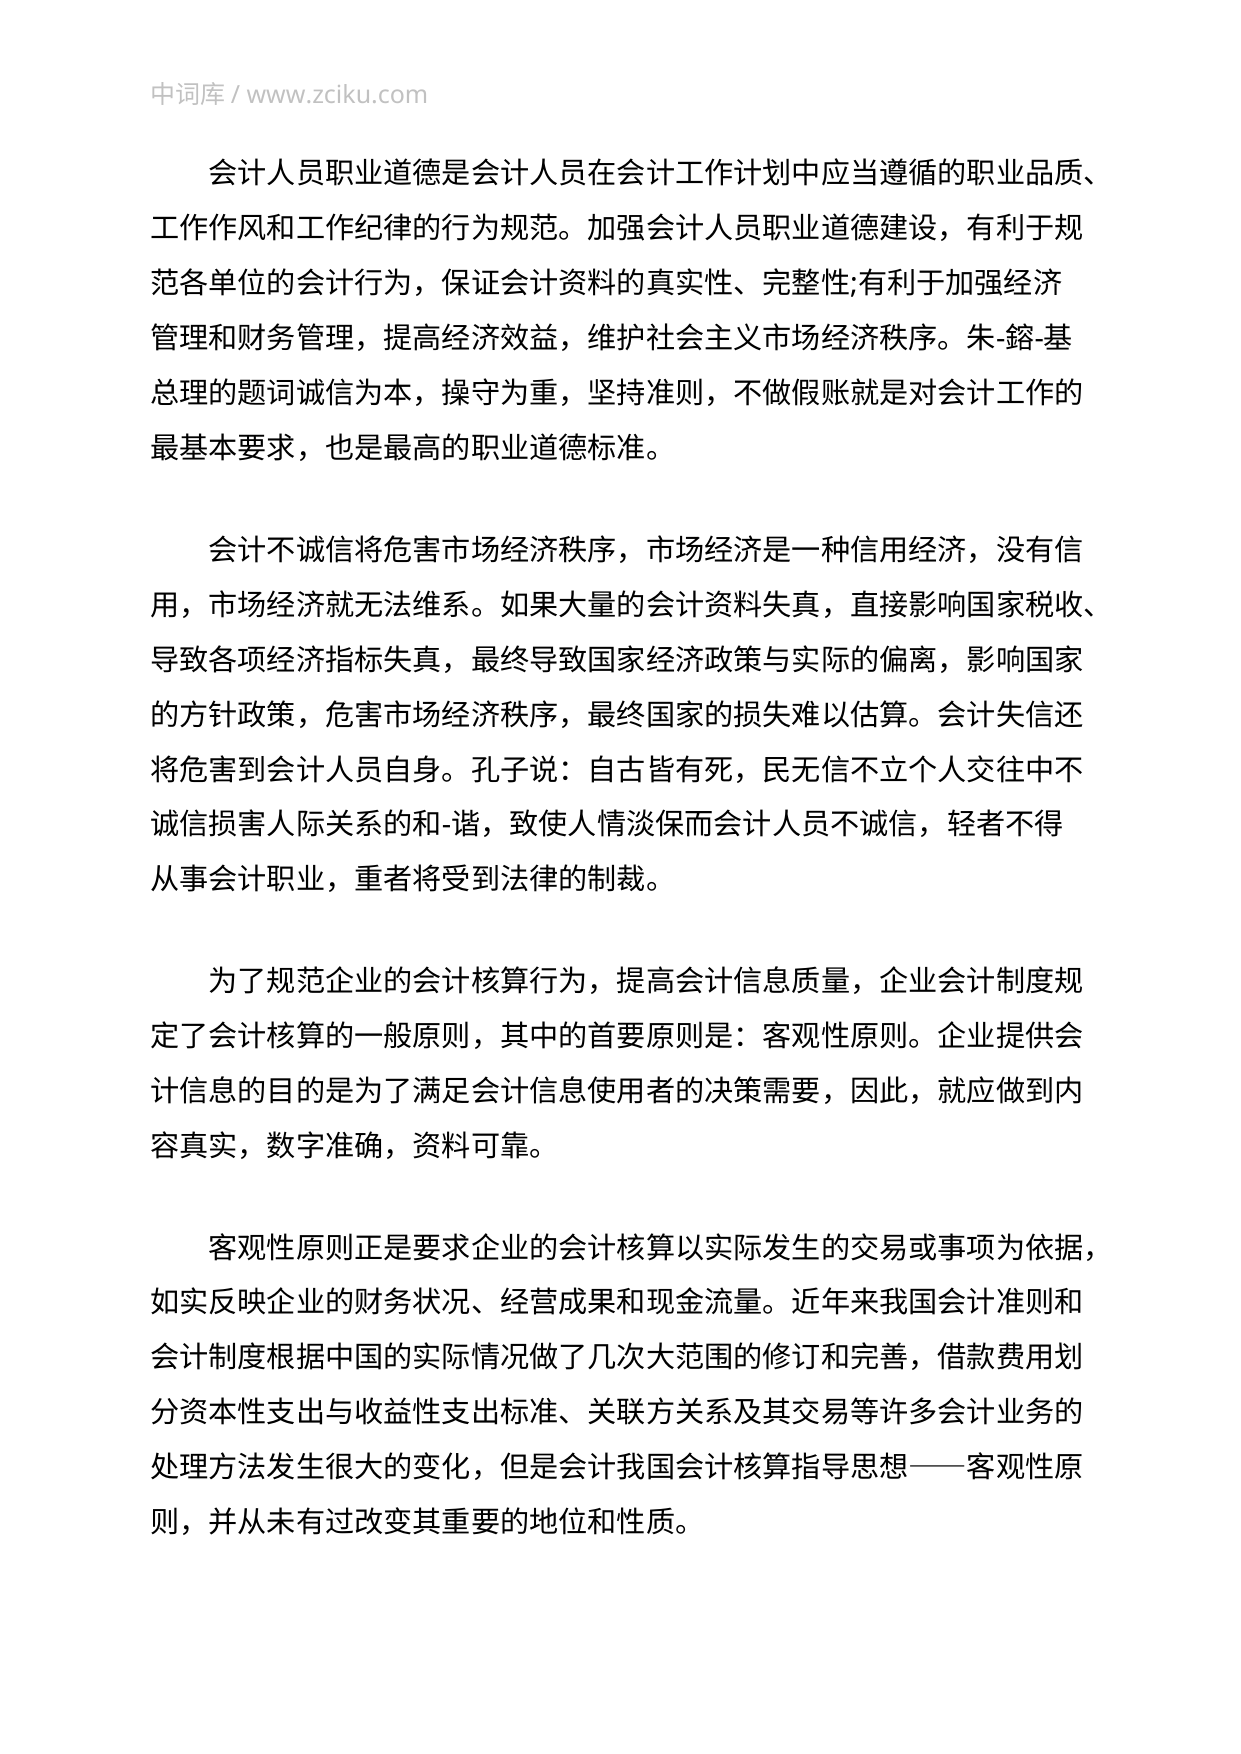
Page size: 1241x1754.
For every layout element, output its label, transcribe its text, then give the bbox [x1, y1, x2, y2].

text 会计不诚信将危害市场经济秩序，市场经济是一种信用经济，没有信用，市场经济就无法维系。如果大量的会计资料失真，直接影响国家税收、导致各项经济指标失真，最终导致国家经济政策与实际的偏离，影响国家的方针政策，危害市场经济秩序，最终国家的损失难以估算。会计失信还将危害到会计人员自身。孔子说：自古皆有死，民无信不立个人交往中不诚信损害人际关系的和-谐，致使人情淡保而会计人员不诚信，轻者不得从事会计职业，重者将受到法律的制裁。 [150, 526, 1090, 898]
text 为了规范企业的会计核算行为，提高会计信息质量，企业会计制度规定了会计核算的一般原则，其中的首要原则是：客观性原则。企业提供会计信息的目的是为了满足会计信息使用者的决策需要，因此，就应做到内容真实，数字准确，资料可靠。 [150, 958, 1090, 1165]
text 客观性原则正是要求企业的会计核算以实际发生的交易或事项为依据，如实反映企业的财务状况、经营成果和现金流量。近年来我国会计准则和会计制度根据中国的实际情况做了几次大范围的修订和完善，借款费用划分资本性支出与收益性支出标准、关联方关系及其交易等许多会计业务的处理方法发生很大的变化，但是会计我国会计核算指导思想――客观性原则，并从未有过改变其重要的地位和性质。 [150, 1224, 1090, 1541]
text 会计人员职业道德是会计人员在会计工作计划中应当遵循的职业品质、工作作风和工作纪律的行为规范。加强会计人员职业道德建设，有利于规范各单位的会计行为，保证会计资料的真实性、完整性;有利于加强经济管理和财务管理，提高经济效益，维护社会主义市场经济秩序。朱-鎔-基总理的题词诚信为本，操守为重，坚持准则，不做假账就是对会计工作的最基本要求，也是最高的职业道德标准。 [150, 150, 1090, 467]
